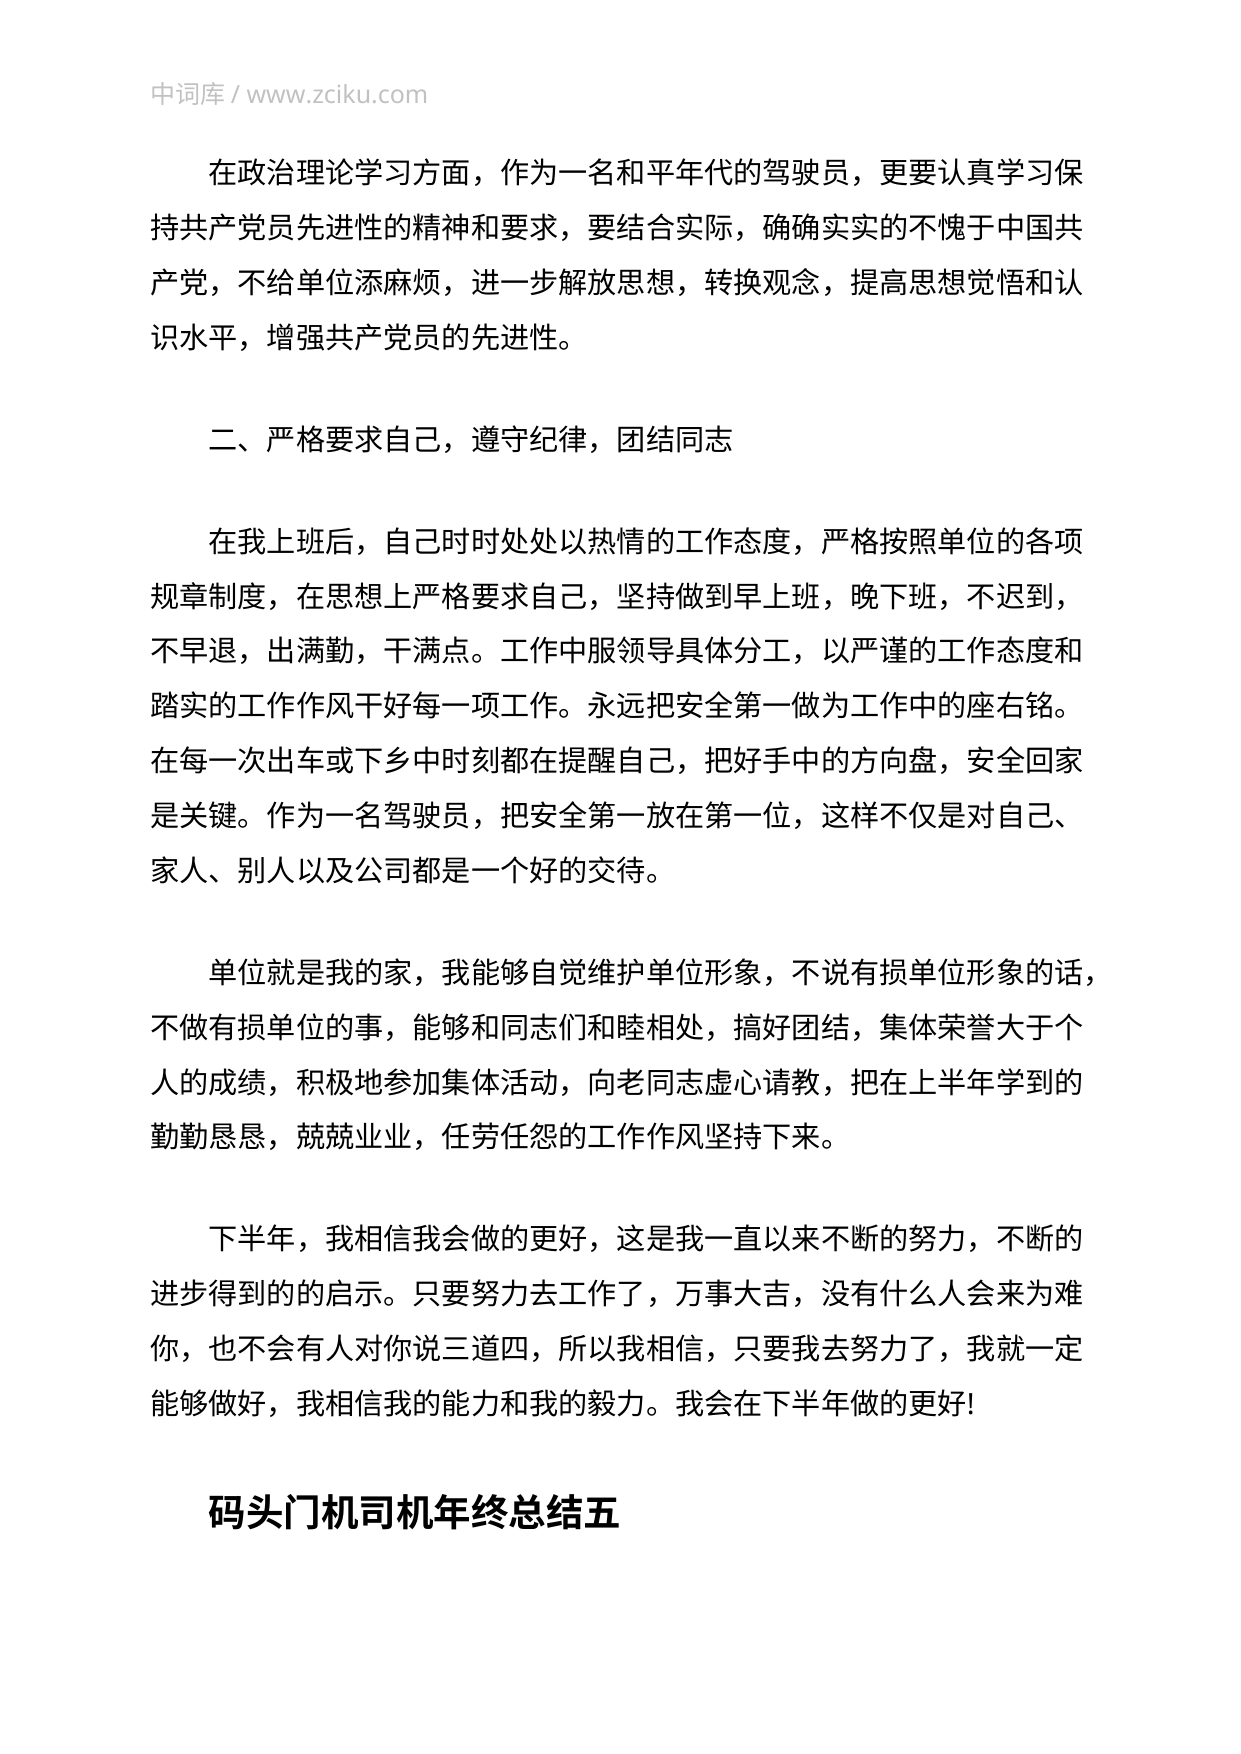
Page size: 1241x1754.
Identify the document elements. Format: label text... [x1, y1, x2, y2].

text 二、严格要求自己，遵守纪律，团结同志 [150, 416, 1090, 459]
text 下半年，我相信我会做的更好，这是我一直以来不断的努力，不断的进步得到的的启示。只要努力去工作了，万事大吉，没有什么人会来为难你，也不会有人对你说三道四，所以我相信，只要我去努力了，我就一定能够做好，我相信我的能力和我的毅力。我会在下半年做的更好! [150, 1216, 1090, 1423]
text 码头门机司机年终总结五 [150, 1482, 1090, 1537]
text 在我上班后，自己时时处处以热情的工作态度，严格按照单位的各项规章制度，在思想上严格要求自己，坚持做到早上班，晚下班，不迟到，不早退，出满勤，干满点。工作中服领导具体分工，以严谨的工作态度和踏实的工作作风干好每一项工作。永远把安全第一做为工作中的座右铭。在每一次出车或下乡中时刻都在提醒自己，把好手中的方向盘，安全回家是关键。作为一名驾驶员，把安全第一放在第一位，这样不仅是对自己、家人、别人以及公司都是一个好的交待。 [150, 518, 1090, 890]
text 单位就是我的家，我能够自觉维护单位形象，不说有损单位形象的话，不做有损单位的事，能够和同志们和睦相处，搞好团结，集体荣誉大于个人的成绩，积极地参加集体活动，向老同志虚心请教，把在上半年学到的勤勤恳恳，兢兢业业，任劳任怨的工作作风坚持下来。 [150, 949, 1090, 1156]
text 在政治理论学习方面，作为一名和平年代的驾驶员，更要认真学习保持共产党员先进性的精神和要求，要结合实际，确确实实的不愧于中国共产党，不给单位添麻烦，进一步解放思想，转换观念，提高思想觉悟和认识水平，增强共产党员的先进性。 [150, 150, 1090, 357]
